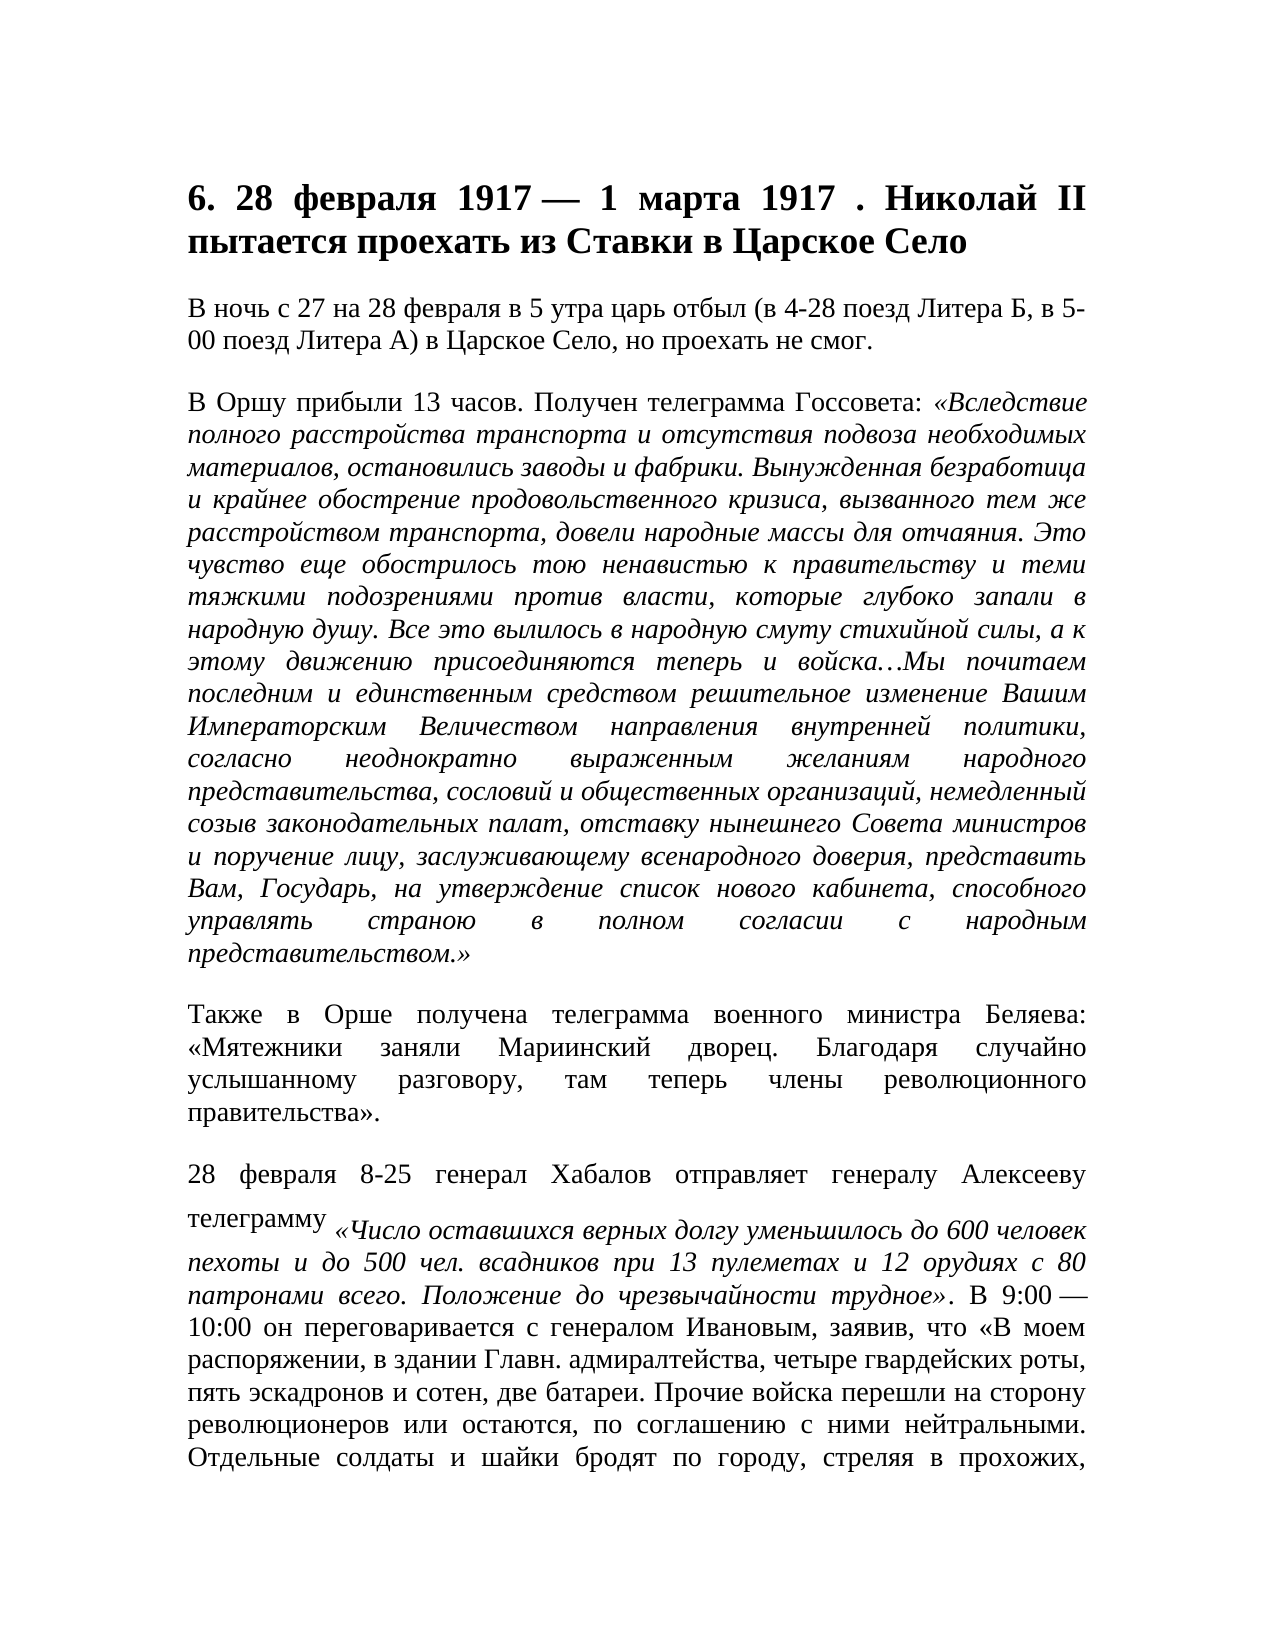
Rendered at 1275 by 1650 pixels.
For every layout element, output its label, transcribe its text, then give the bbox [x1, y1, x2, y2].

text Также в Орше получена телеграмма военного министра Беляева: «Мятежники заняли Мариинский дворец. Благодаря случайно услышанному разговору, там теперь члены революционного правительства». [187, 998, 1087, 1127]
text В ночь с 27 на 28 февраля в 5 утра царь отбыл (в 4-28 поезд Литера Б, в 5-00 поезд Литера А) в Царское Село, но проехать не смог. [187, 291, 1087, 356]
list 6. 28 февраля 1917 — 1 марта 1917 . Николай II пытается проехать из Ставки в Царское Село [187, 175, 1087, 261]
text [187, 1157, 1087, 1472]
text В Оршу прибыли 13 часов. Получен телеграмма Госсовета: «Вследствие полного расстройства транспорта и отсутствия подвоза необходимых материалов, остановились заводы и фабрики. Вынужденная безработица и крайнее обострение продовольственного кризиса, вызванного тем же расстройством транспорта, довели народные массы для отчаяния. Это чувство еще обострилось тою ненавистью к правительству и теми тяжкими подозрениями против власти, которые глубоко запали в народную душу. Все это вылилось в народную смуту стихийной силы, а к этому движению присоединяются теперь и войска…Мы почитаем последним и единственным средством решительное изменение Вашим Императорским Величеством направления внутренней политики, согласно неоднократно выраженным желаниям народного представительства, сословий и общественных организаций, немедленный созыв законодательных палат, отставку нынешнего Совета министров и поручение лицу, заслуживающему всенародного доверия, представить Вам, Государь, на утверждение список нового кабинета, способного управлять страною в полном согласии с народным представительством.» [187, 385, 1087, 968]
